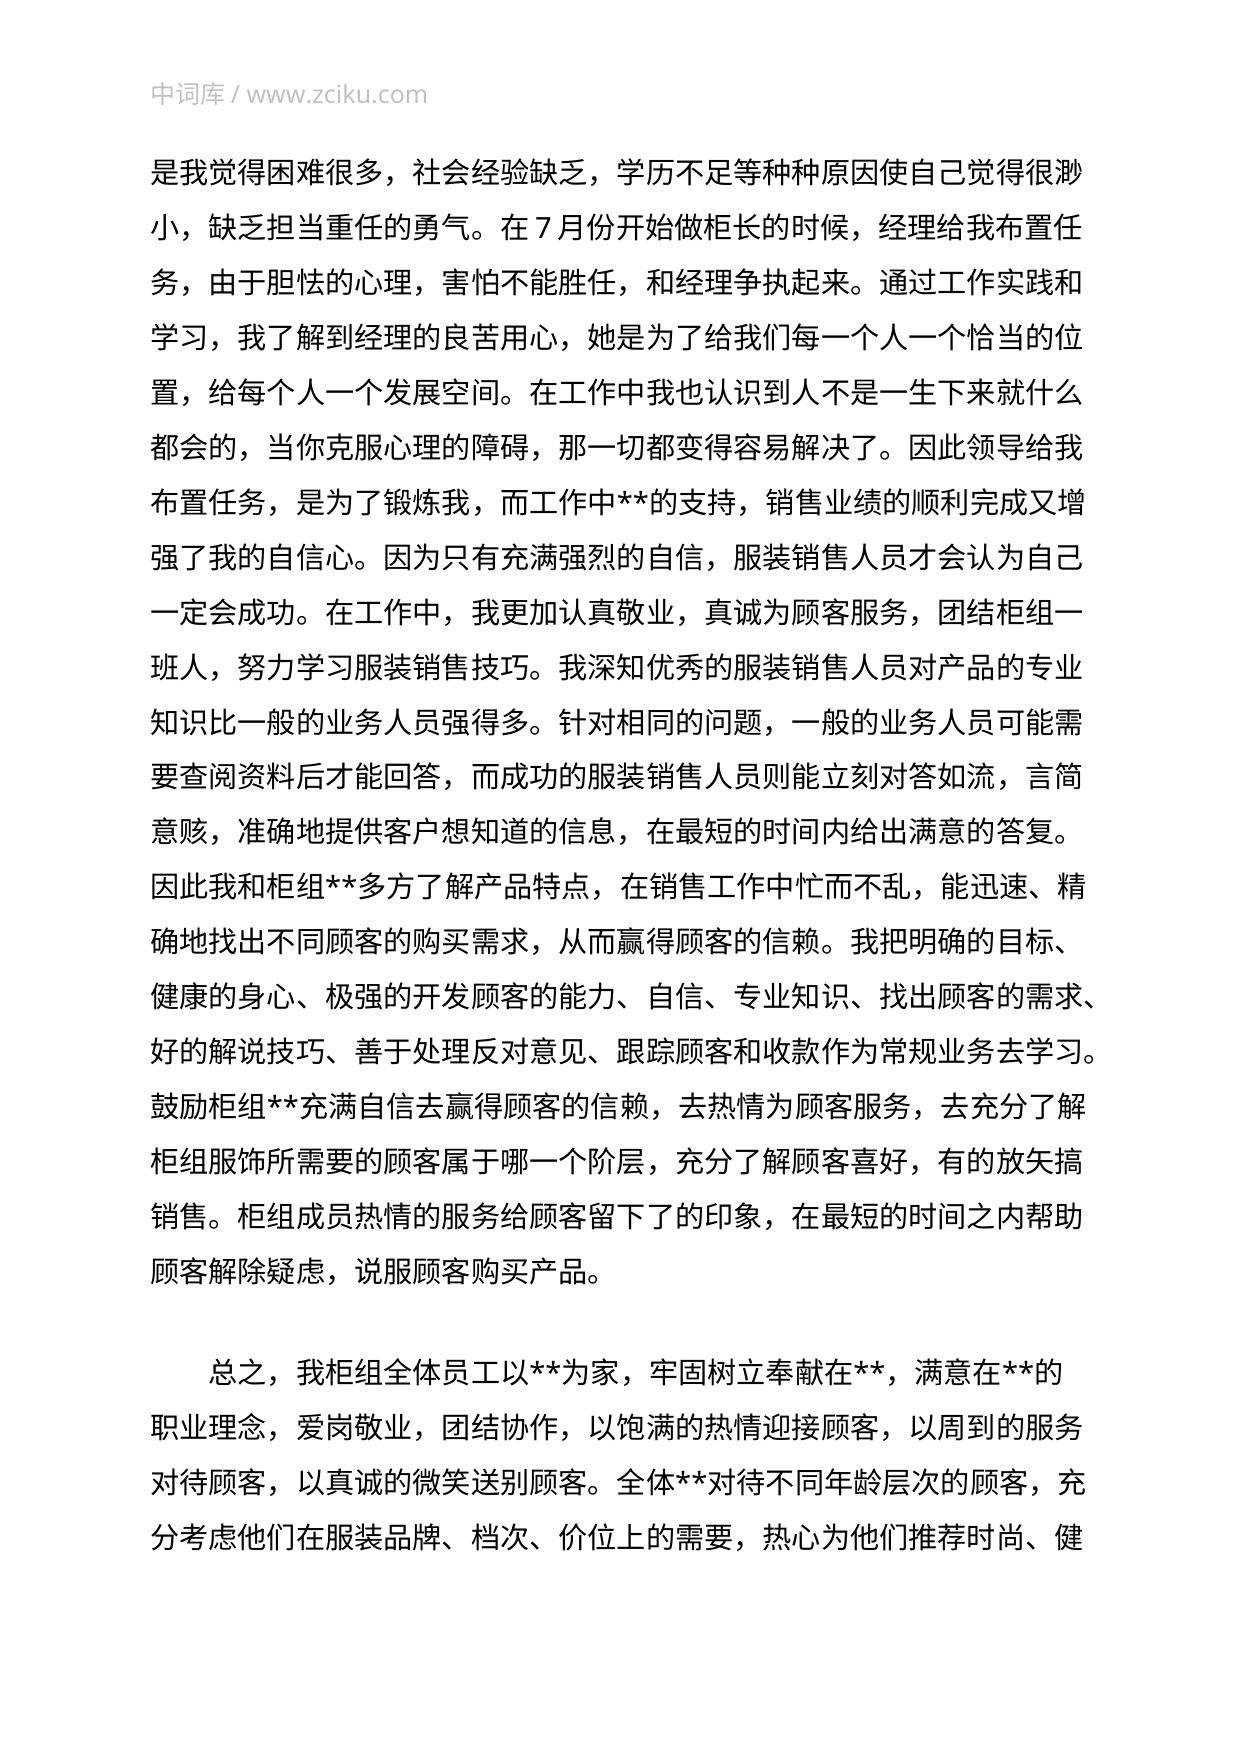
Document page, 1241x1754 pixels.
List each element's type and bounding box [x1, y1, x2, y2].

text [150, 150, 1090, 1291]
text [150, 1350, 1090, 1557]
